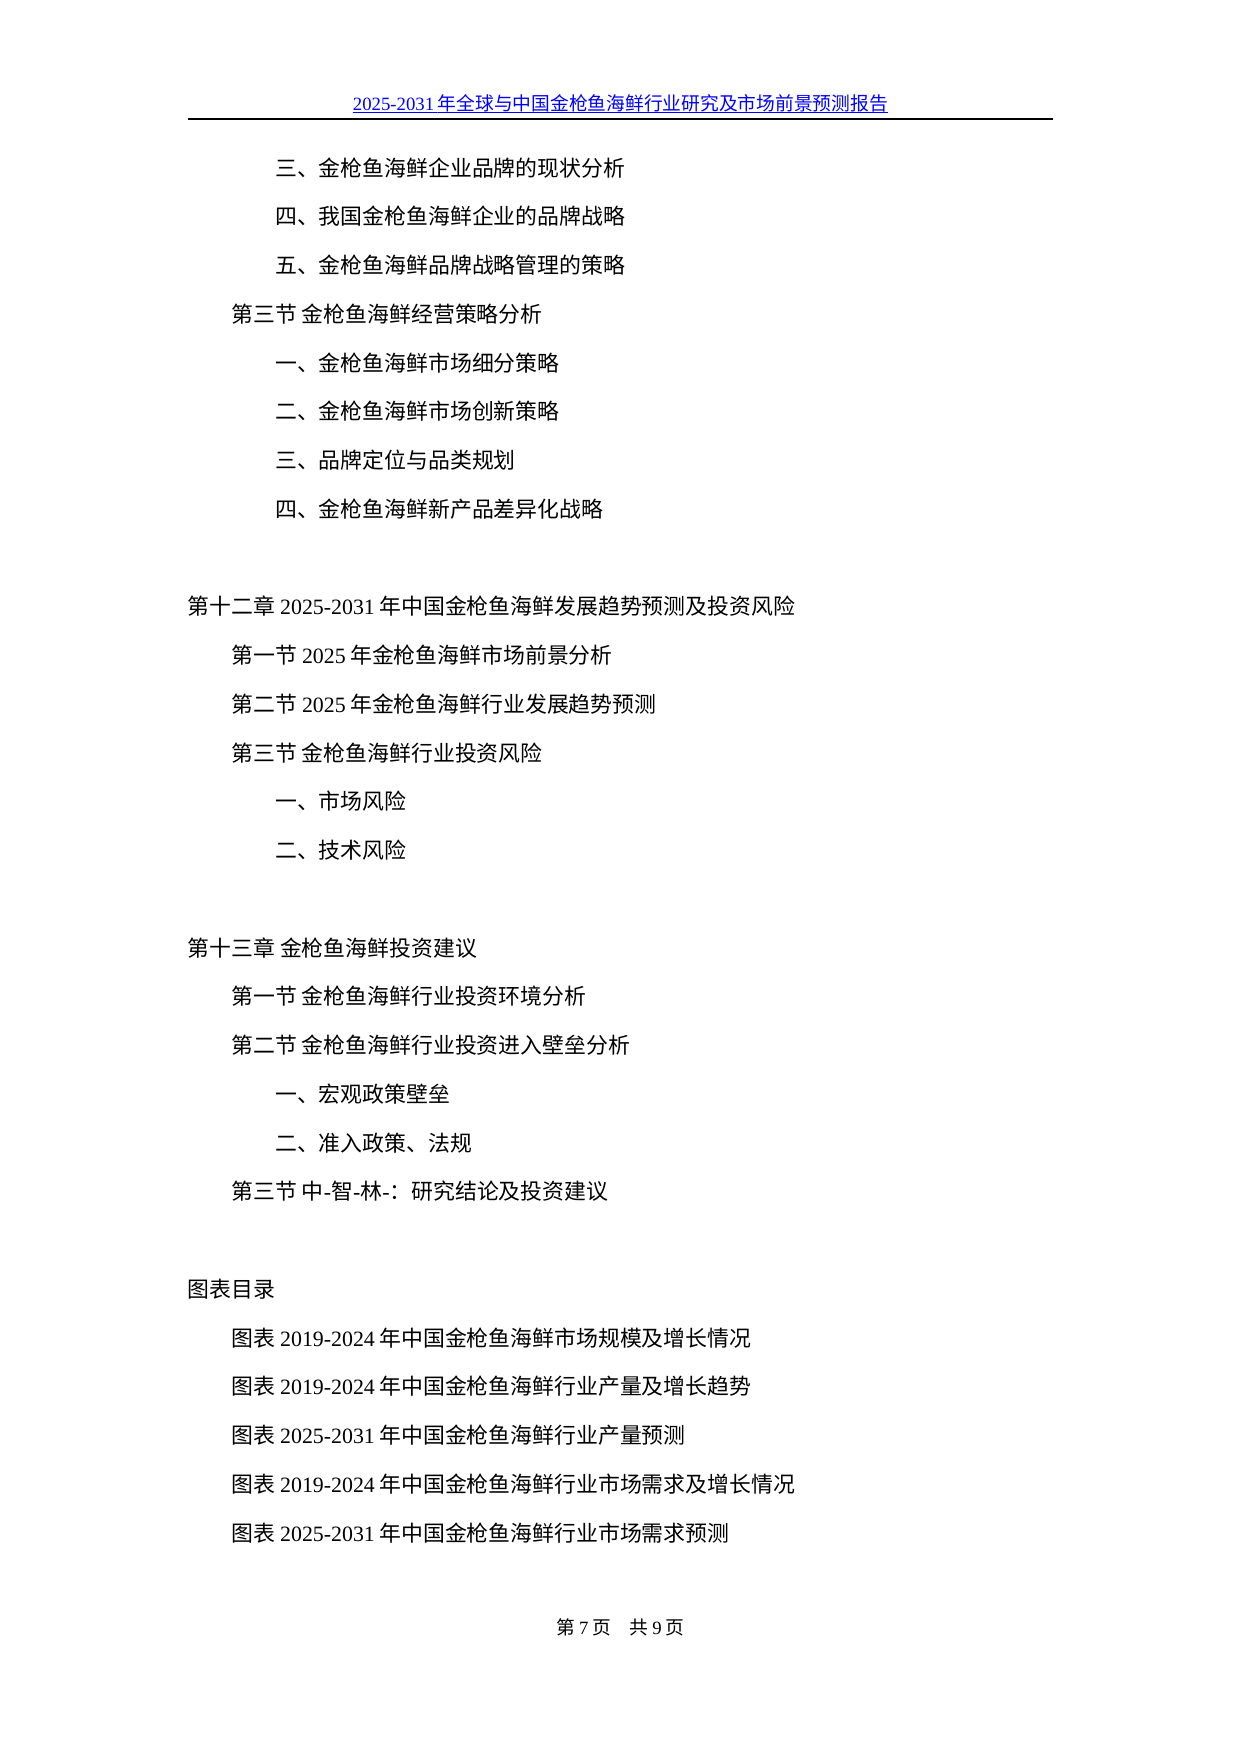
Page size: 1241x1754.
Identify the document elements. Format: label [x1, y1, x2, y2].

text [187, 150, 1053, 1548]
